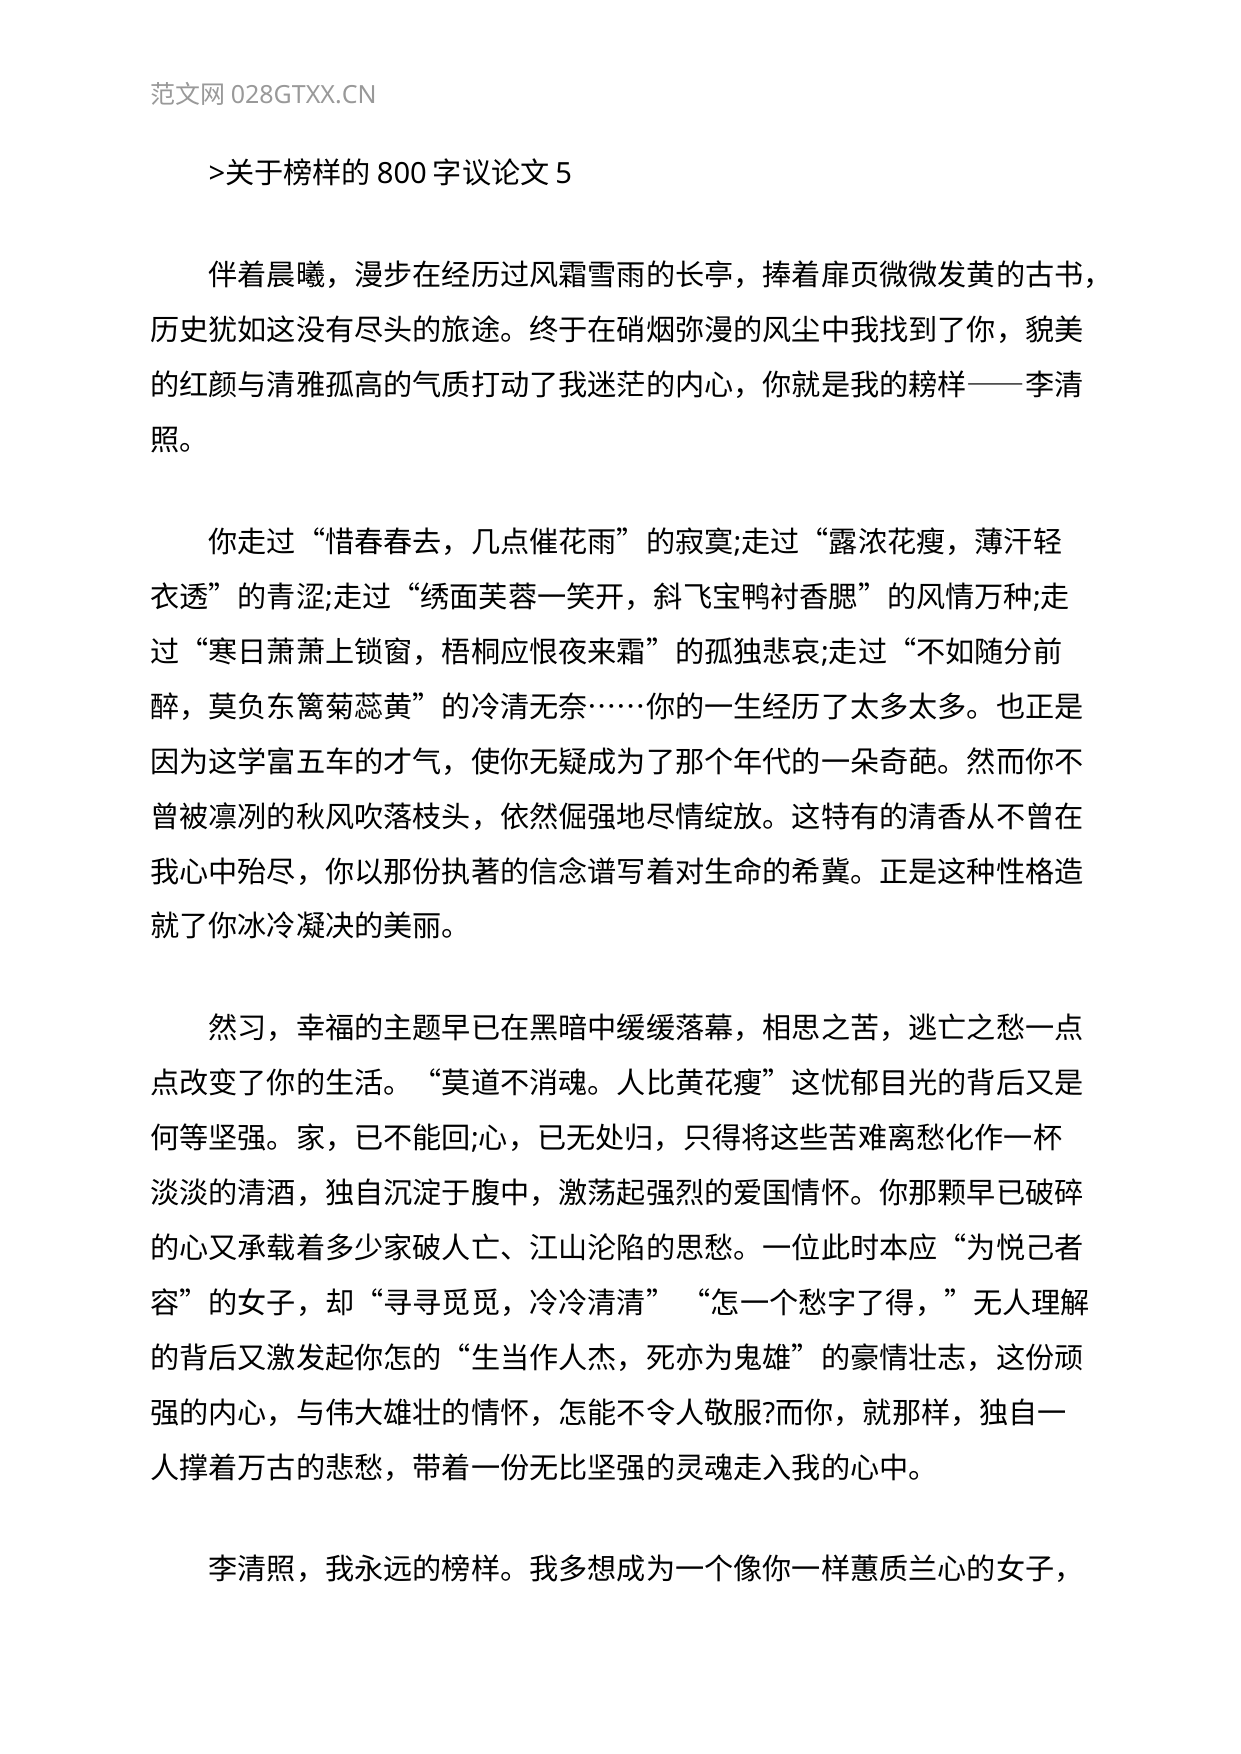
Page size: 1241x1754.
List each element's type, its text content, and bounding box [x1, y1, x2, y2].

text >关于榜样的800字议论文5 [150, 150, 1090, 192]
text 你走过“惜春春去，几点催花雨”的寂寞;走过“露浓花瘦，薄汗轻衣透”的青涩;走过“绣面芙蓉一笑开，斜飞宝鸭衬香腮”的风情万种;走过“寒日萧萧上锁窗，梧桐应恨夜来霜”的孤独悲哀;走过“不如随分前醉，莫负东篱菊蕊黄”的冷清无奈……你的一生经历了太多太多。也正是因为这学富五车的才气，使你无疑成为了那个年代的一朵奇葩。然而你不曾被凛冽的秋风吹落枝头，依然倔强地尽情绽放。这特有的清香从不曾在我心中殆尽，你以那份执著的信念谱写着对生命的希冀。正是这种性格造就了你冰冷凝决的美丽。 [150, 518, 1090, 945]
text 伴着晨曦，漫步在经历过风霜雪雨的长亭，捧着扉页微微发黄的古书，历史犹如这没有尽头的旅途。终于在硝烟弥漫的风尘中我找到了你，貌美的红颜与清雅孤高的气质打动了我迷茫的内心，你就是我的耪样——李清照。 [150, 252, 1090, 459]
text 然习，幸福的主题早已在黑暗中缓缓落幕，相思之苦，逃亡之愁一点点改变了你的生活。“莫道不消魂。人比黄花瘦”这忧郁目光的背后又是何等坚强。家，已不能回;心，已无处归，只得将这些苦难离愁化作一杯淡淡的清酒，独自沉淀于腹中，激荡起强烈的爱国情怀。你那颗早已破碎的心又承载着多少家破人亡、江山沦陷的思愁。一位此时本应“为悦己者容”的女子，却“寻寻觅觅，冷冷清清” “怎一个愁字了得，”无人理解的背后又激发起你怎的“生当作人杰，死亦为鬼雄”的豪情壮志，这份顽强的内心，与伟大雄壮的情怀，怎能不令人敬服?而你，就那样，独自一人撑着万古的悲愁，带着一份无比坚强的灵魂走入我的心中。 [150, 1005, 1090, 1486]
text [150, 1546, 1090, 1588]
